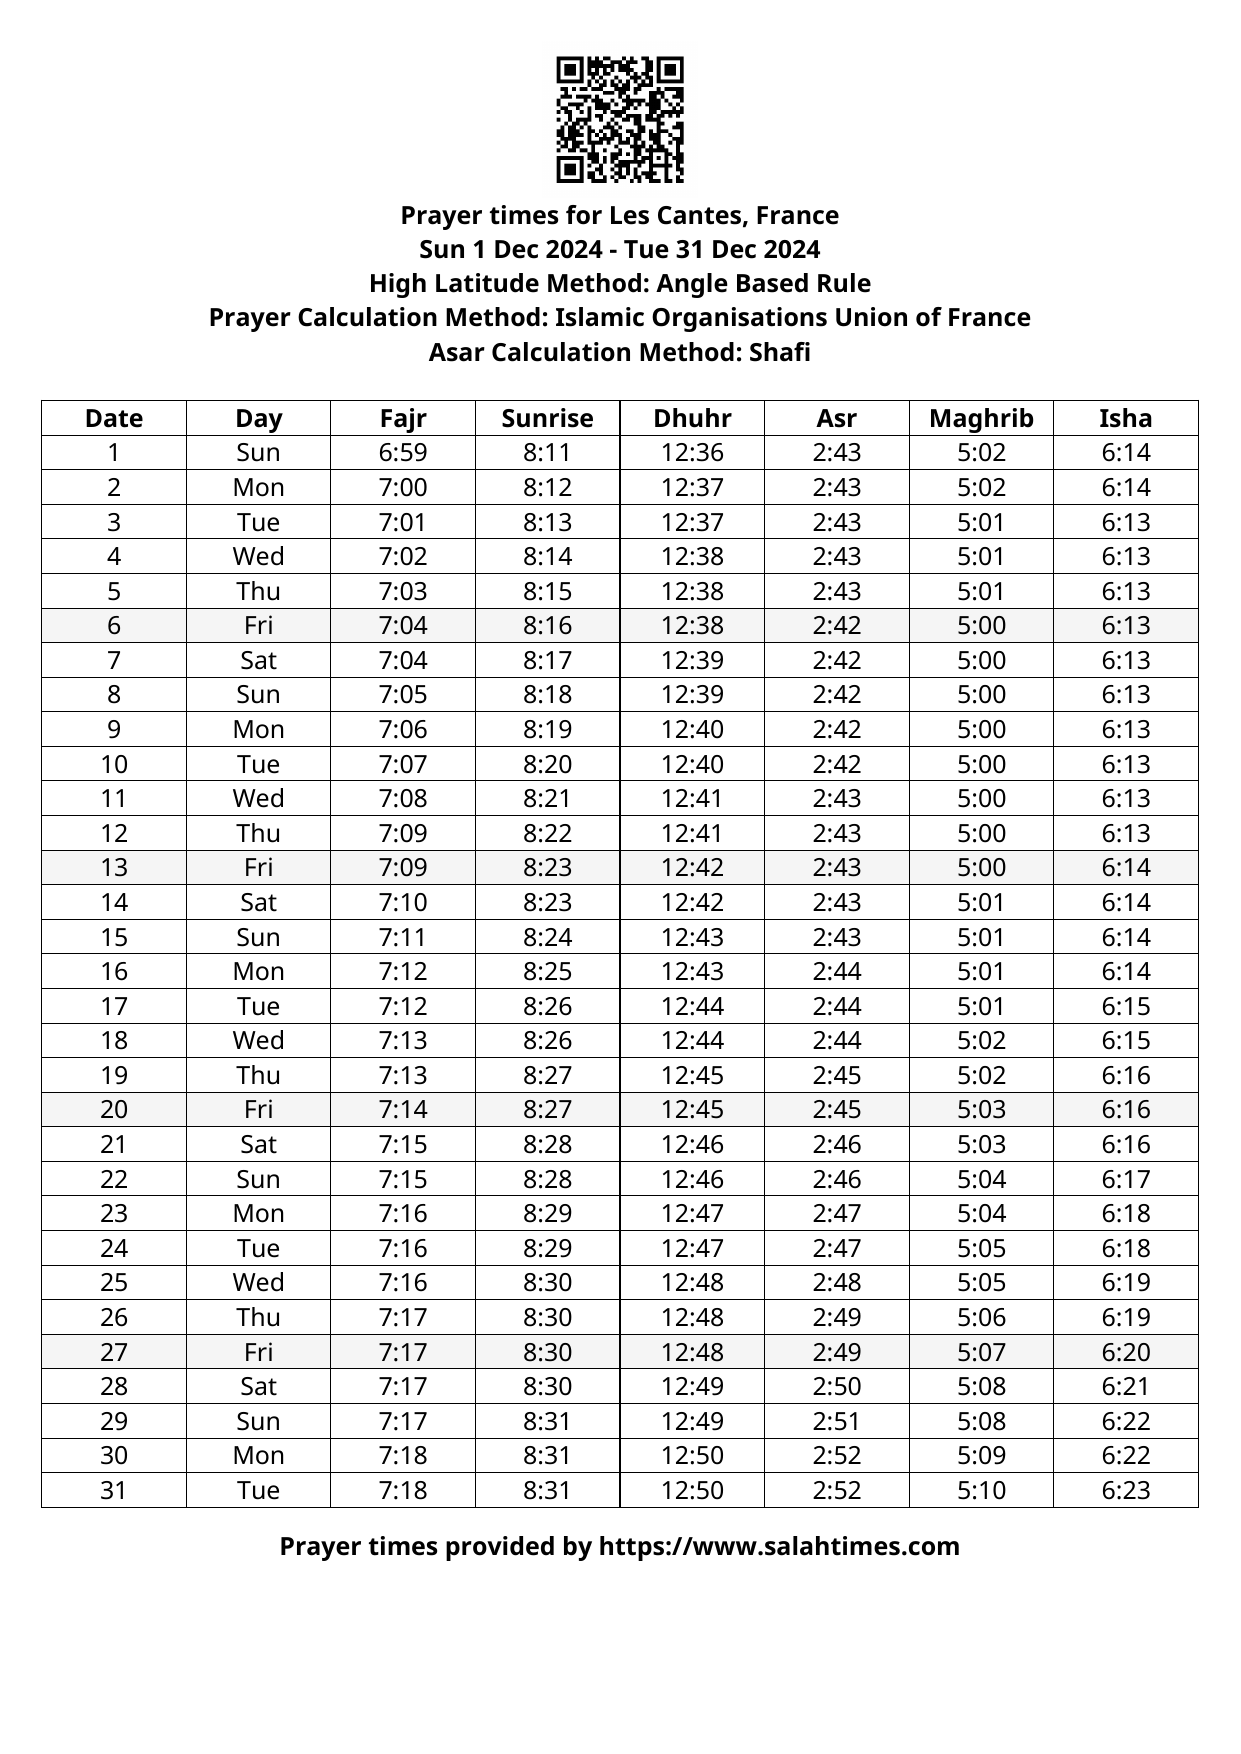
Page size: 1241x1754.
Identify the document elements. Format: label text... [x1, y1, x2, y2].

table_cell 7:00 [331, 470, 475, 504]
table_header Maghrib [910, 401, 1053, 434]
table_cell 12:46 [621, 1127, 764, 1161]
table_cell 5:09 [910, 1439, 1053, 1472]
table_cell 12:37 [621, 505, 764, 538]
table_cell 5:01 [910, 989, 1053, 1022]
text Asar Calculation Method: Shafi [42, 334, 1198, 368]
table_cell 7:07 [331, 747, 475, 780]
table_cell 6:13 [1054, 712, 1198, 746]
table_cell 6:13 [1054, 643, 1198, 677]
table_cell 5:01 [910, 954, 1053, 988]
table_cell 8:29 [476, 1231, 619, 1264]
table_cell 7:12 [331, 989, 475, 1022]
table_cell 7:18 [331, 1439, 475, 1472]
table_cell 5:00 [910, 678, 1053, 711]
table_cell 6:13 [1054, 609, 1198, 642]
table_cell 6:59 [331, 436, 475, 469]
table_cell 6:22 [1054, 1404, 1198, 1437]
table_cell 2:43 [765, 851, 909, 884]
table_cell 8:27 [476, 1058, 619, 1092]
table_cell 2:43 [765, 436, 909, 469]
table_cell 12:40 [621, 747, 764, 780]
table_header Dhuhr [621, 401, 764, 434]
table_cell 5:02 [910, 1024, 1053, 1057]
table_cell 6:14 [1054, 470, 1198, 504]
table_cell 2:46 [765, 1127, 909, 1161]
table_cell 8:29 [476, 1196, 619, 1230]
table_cell 23 [42, 1196, 186, 1230]
table_cell 12:44 [621, 1024, 764, 1057]
table_cell 8:28 [476, 1127, 619, 1161]
table_cell 2:52 [765, 1439, 909, 1472]
table_cell Thu [187, 574, 330, 607]
table_cell 12:42 [621, 851, 764, 884]
text High Latitude Method: Angle Based Rule [42, 266, 1198, 300]
table_cell 19 [42, 1058, 186, 1092]
table_cell 8:21 [476, 781, 619, 815]
table_cell 12 [42, 816, 186, 849]
table_cell 7:18 [331, 1473, 475, 1507]
table_cell 25 [42, 1266, 186, 1299]
table_cell 12:37 [621, 470, 764, 504]
table_cell 2:44 [765, 989, 909, 1022]
table_cell 5:00 [910, 643, 1053, 677]
text Prayer times provided by https://www.salahtimes.com [42, 1528, 1198, 1563]
table_cell 7:05 [331, 678, 475, 711]
table_cell 6:14 [1054, 920, 1198, 953]
table_cell 8:24 [476, 920, 619, 953]
table_cell 6:19 [1054, 1266, 1198, 1299]
table_cell 2:43 [765, 470, 909, 504]
table_cell 12:39 [621, 678, 764, 711]
table_cell 8:22 [476, 816, 619, 849]
table_cell 7:15 [331, 1127, 475, 1161]
table_cell 2:44 [765, 954, 909, 988]
table_cell 2:43 [765, 920, 909, 953]
table_cell 5:00 [910, 851, 1053, 884]
table_cell Sat [187, 643, 330, 677]
table_cell 12:45 [621, 1093, 764, 1126]
table_cell Mon [187, 470, 330, 504]
table_cell 2:42 [765, 678, 909, 711]
text Prayer times for Les Cantes, France [42, 198, 1198, 232]
table_header Date [42, 401, 186, 434]
table_cell 6 [42, 609, 186, 642]
table_cell Wed [187, 539, 330, 573]
table_cell 7:16 [331, 1196, 475, 1230]
table_cell 5 [42, 574, 186, 607]
table_cell 8:27 [476, 1093, 619, 1126]
table_cell 2:43 [765, 816, 909, 849]
table_cell 29 [42, 1404, 186, 1437]
table_cell 6:14 [1054, 954, 1198, 988]
table_cell 8:28 [476, 1162, 619, 1195]
table_cell 5:08 [910, 1369, 1053, 1403]
table_cell 7:09 [331, 816, 475, 849]
table_cell 8:25 [476, 954, 619, 988]
table_cell 5:02 [910, 470, 1053, 504]
table_cell 7:04 [331, 643, 475, 677]
table_cell 5:08 [910, 1404, 1053, 1437]
table_cell 6:18 [1054, 1196, 1198, 1230]
table_cell 12:41 [621, 816, 764, 849]
table_cell 8:26 [476, 1024, 619, 1057]
table_cell 20 [42, 1093, 186, 1126]
table_header Asr [765, 401, 909, 434]
table_cell 7:17 [331, 1335, 475, 1368]
table_cell 10 [42, 747, 186, 780]
table_cell 6:18 [1054, 1231, 1198, 1264]
table_cell 12:44 [621, 989, 764, 1022]
table_cell 7:01 [331, 505, 475, 538]
table_cell 1 [42, 436, 186, 469]
table_cell 6:17 [1054, 1162, 1198, 1195]
table_cell 5:05 [910, 1266, 1053, 1299]
table_cell 2:42 [765, 643, 909, 677]
table_cell 12:49 [621, 1404, 764, 1437]
table_cell 12:38 [621, 539, 764, 573]
table_cell 12:48 [621, 1335, 764, 1368]
text Prayer Calculation Method: Islamic Organisations Union of France [42, 300, 1198, 334]
table_cell 5:07 [910, 1335, 1053, 1368]
table_cell 2:45 [765, 1093, 909, 1126]
table_cell Fri [187, 1335, 330, 1368]
table_cell 12:46 [621, 1162, 764, 1195]
table_cell 12:50 [621, 1473, 764, 1507]
table_cell 2 [42, 470, 186, 504]
table_cell Tue [187, 747, 330, 780]
table_cell Sun [187, 1404, 330, 1437]
table_cell Wed [187, 781, 330, 815]
table_header Sunrise [476, 401, 619, 434]
table_cell 2:49 [765, 1335, 909, 1368]
table_cell 2:43 [765, 505, 909, 538]
table_cell 2:52 [765, 1473, 909, 1507]
table_cell 5:04 [910, 1196, 1053, 1230]
table_header Day [187, 401, 330, 434]
table_cell 5:03 [910, 1093, 1053, 1126]
table_cell 21 [42, 1127, 186, 1161]
table_cell 8:30 [476, 1369, 619, 1403]
table_cell 12:42 [621, 885, 764, 919]
table_cell Tue [187, 989, 330, 1022]
text Sun 1 Dec 2024 - Tue 31 Dec 2024 [42, 232, 1198, 266]
table_cell 9 [42, 712, 186, 746]
table_cell 2:48 [765, 1266, 909, 1299]
table_cell 12:47 [621, 1196, 764, 1230]
table_cell 12:40 [621, 712, 764, 746]
table_cell 2:46 [765, 1162, 909, 1195]
table_cell 8:23 [476, 851, 619, 884]
table_cell Thu [187, 816, 330, 849]
table_cell 7 [42, 643, 186, 677]
table_cell 6:13 [1054, 678, 1198, 711]
table_cell 31 [42, 1473, 186, 1507]
table_cell 7:03 [331, 574, 475, 607]
table_cell 8:15 [476, 574, 619, 607]
table_cell Wed [187, 1024, 330, 1057]
table_cell 8:16 [476, 609, 619, 642]
table_cell 5:05 [910, 1231, 1053, 1264]
table_cell 6:22 [1054, 1439, 1198, 1472]
table_cell Tue [187, 1473, 330, 1507]
table_cell Sat [187, 1369, 330, 1403]
table_cell 2:43 [765, 885, 909, 919]
table_cell 8:23 [476, 885, 619, 919]
table_cell Fri [187, 609, 330, 642]
table_cell Tue [187, 1231, 330, 1264]
table_cell 5:01 [910, 885, 1053, 919]
table_cell 7:09 [331, 851, 475, 884]
table_cell 12:38 [621, 574, 764, 607]
table_cell 7:10 [331, 885, 475, 919]
table_cell 28 [42, 1369, 186, 1403]
table_cell 17 [42, 989, 186, 1022]
table_cell 12:38 [621, 609, 764, 642]
table_cell 7:02 [331, 539, 475, 573]
table_cell 5:03 [910, 1127, 1053, 1161]
table_cell 5:01 [910, 539, 1053, 573]
table_cell 6:13 [1054, 747, 1198, 780]
table_cell 8:12 [476, 470, 619, 504]
table_cell 7:04 [331, 609, 475, 642]
table_cell 5:00 [910, 747, 1053, 780]
table_cell 6:15 [1054, 1024, 1198, 1057]
table_cell 2:43 [765, 781, 909, 815]
table_cell Sun [187, 678, 330, 711]
table_cell 6:23 [1054, 1473, 1198, 1507]
table_cell 16 [42, 954, 186, 988]
table_cell 8 [42, 678, 186, 711]
table_cell 6:16 [1054, 1058, 1198, 1092]
table_cell 2:43 [765, 574, 909, 607]
table_cell 7:12 [331, 954, 475, 988]
table_cell 15 [42, 920, 186, 953]
table_cell 12:39 [621, 643, 764, 677]
table_cell 5:00 [910, 816, 1053, 849]
table_cell 8:30 [476, 1300, 619, 1334]
table_cell 5:00 [910, 712, 1053, 746]
table_cell 12:49 [621, 1369, 764, 1403]
table_cell 7:13 [331, 1024, 475, 1057]
table_cell 8:14 [476, 539, 619, 573]
table_cell 11 [42, 781, 186, 815]
table_cell Sun [187, 1162, 330, 1195]
table_cell Mon [187, 1196, 330, 1230]
table_cell 8:31 [476, 1473, 619, 1507]
table_cell 6:14 [1054, 851, 1198, 884]
table_cell 6:13 [1054, 816, 1198, 849]
table_cell 12:41 [621, 781, 764, 815]
table_cell 2:47 [765, 1196, 909, 1230]
table_cell 5:04 [910, 1162, 1053, 1195]
table_cell 14 [42, 885, 186, 919]
table_cell 27 [42, 1335, 186, 1368]
table_cell 12:47 [621, 1231, 764, 1264]
table_cell 2:43 [765, 539, 909, 573]
table_cell Mon [187, 954, 330, 988]
table_cell Thu [187, 1058, 330, 1092]
table_cell Fri [187, 1093, 330, 1126]
table_cell Sat [187, 1127, 330, 1161]
table_cell 12:43 [621, 954, 764, 988]
table_cell 2:44 [765, 1024, 909, 1057]
table_cell 6:13 [1054, 781, 1198, 815]
table_cell 22 [42, 1162, 186, 1195]
table_cell Mon [187, 712, 330, 746]
table_cell 2:49 [765, 1300, 909, 1334]
table_cell Fri [187, 851, 330, 884]
table_cell 5:01 [910, 574, 1053, 607]
table_cell 3 [42, 505, 186, 538]
table_cell 12:48 [621, 1266, 764, 1299]
table_cell 6:14 [1054, 885, 1198, 919]
table_cell 8:11 [476, 436, 619, 469]
table_cell 2:42 [765, 609, 909, 642]
picture [542, 41, 699, 198]
table_cell Thu [187, 1300, 330, 1334]
table_cell 2:42 [765, 712, 909, 746]
table_cell 5:02 [910, 436, 1053, 469]
table_cell 12:43 [621, 920, 764, 953]
table_cell 7:16 [331, 1266, 475, 1299]
table_cell 7:11 [331, 920, 475, 953]
table_cell 5:00 [910, 609, 1053, 642]
table_cell 5:00 [910, 781, 1053, 815]
table_cell 6:15 [1054, 989, 1198, 1022]
table_cell 24 [42, 1231, 186, 1264]
table_cell 2:50 [765, 1369, 909, 1403]
table_cell Tue [187, 505, 330, 538]
table_cell 30 [42, 1439, 186, 1472]
table_cell 7:15 [331, 1162, 475, 1195]
table_cell 6:16 [1054, 1127, 1198, 1161]
table_header Isha [1054, 401, 1198, 434]
table_cell 7:17 [331, 1369, 475, 1403]
table_cell 8:31 [476, 1439, 619, 1472]
table_cell 7:14 [331, 1093, 475, 1126]
table_cell Sun [187, 920, 330, 953]
table_cell 6:13 [1054, 574, 1198, 607]
table_cell 8:19 [476, 712, 619, 746]
table_cell 12:48 [621, 1300, 764, 1334]
table_cell 12:45 [621, 1058, 764, 1092]
table_cell 6:19 [1054, 1300, 1198, 1334]
table_cell 6:14 [1054, 436, 1198, 469]
table_cell 6:16 [1054, 1093, 1198, 1126]
table_cell Wed [187, 1266, 330, 1299]
table_cell 7:16 [331, 1231, 475, 1264]
table_cell 8:30 [476, 1266, 619, 1299]
table_cell 26 [42, 1300, 186, 1334]
table_cell 5:01 [910, 920, 1053, 953]
table_cell 6:21 [1054, 1369, 1198, 1403]
table_cell 7:17 [331, 1404, 475, 1437]
table_cell 7:06 [331, 712, 475, 746]
table_cell 18 [42, 1024, 186, 1057]
table_cell 8:13 [476, 505, 619, 538]
table_cell 2:42 [765, 747, 909, 780]
table_cell 2:45 [765, 1058, 909, 1092]
table_cell 6:20 [1054, 1335, 1198, 1368]
table_cell 13 [42, 851, 186, 884]
table_cell 7:17 [331, 1300, 475, 1334]
table_cell 8:20 [476, 747, 619, 780]
table_cell 2:47 [765, 1231, 909, 1264]
table_cell 12:36 [621, 436, 764, 469]
table_cell Sun [187, 436, 330, 469]
table_header Fajr [331, 401, 475, 434]
table_cell 5:01 [910, 505, 1053, 538]
table_cell 5:06 [910, 1300, 1053, 1334]
table_cell 5:02 [910, 1058, 1053, 1092]
table_cell 8:17 [476, 643, 619, 677]
table_cell 4 [42, 539, 186, 573]
table_cell Mon [187, 1439, 330, 1472]
table_cell 12:50 [621, 1439, 764, 1472]
table_cell 8:26 [476, 989, 619, 1022]
table_cell 8:31 [476, 1404, 619, 1437]
table_cell Sat [187, 885, 330, 919]
table_cell 7:13 [331, 1058, 475, 1092]
table_cell 6:13 [1054, 539, 1198, 573]
table_cell 8:30 [476, 1335, 619, 1368]
table_cell 7:08 [331, 781, 475, 815]
table_cell 6:13 [1054, 505, 1198, 538]
table_cell 2:51 [765, 1404, 909, 1437]
table_cell 5:10 [910, 1473, 1053, 1507]
table_cell 8:18 [476, 678, 619, 711]
